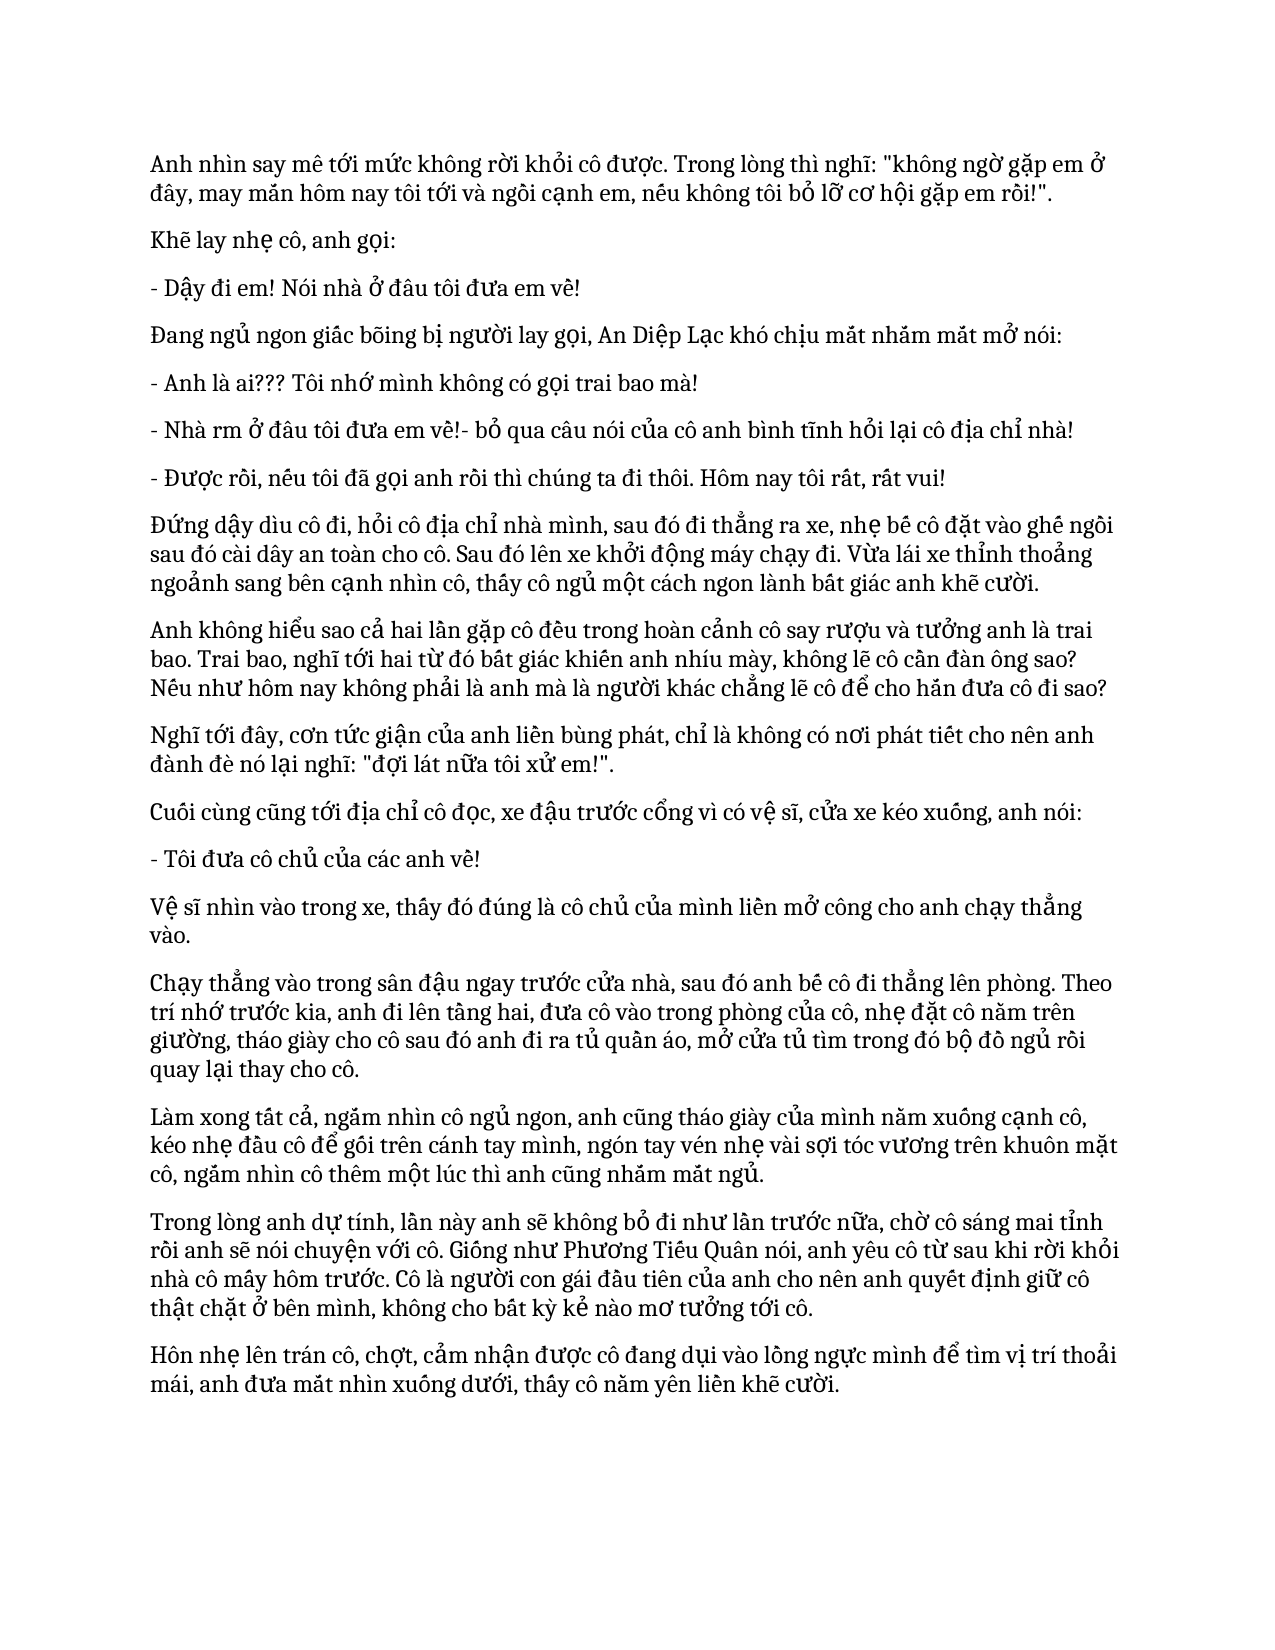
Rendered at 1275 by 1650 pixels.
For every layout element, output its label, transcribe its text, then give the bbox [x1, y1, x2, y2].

text Trong lòng anh dự tính, lần này anh sẽ không bỏ đi như lần trước nữa, chờ cô sáng mai tỉnh rồi anh sẽ nói chuyện với cô. Giống như Phương Tiếu Quân nói, anh yêu cô từ sau khi rời khỏi nhà cô mấy hôm trước. Cô là người con gái đầu tiên của anh cho nên anh quyết định giữ cô thật chặt ở bên mình, không cho bất kỳ kẻ nào mơ tưởng tới cô. [150, 1207, 1125, 1322]
text Chạy thẳng vào trong sân đậu ngay trước cửa nhà, sau đó anh bế cô đi thẳng lên phòng. Theo trí nhớ trước kia, anh đi lên tầng hai, đưa cô vào trong phòng của cô, nhẹ đặt cô nằm trên giường, tháo giày cho cô sau đó anh đi ra tủ quần áo, mở cửa tủ tìm trong đó bộ đồ ngủ rồi quay lại thay cho cô. [150, 969, 1125, 1084]
text Nghĩ tới đây, cơn tức giận của anh liền bùng phát, chỉ là không có nơi phát tiết cho nên anh đành đè nó lại nghĩ: "đợi lát nữa tôi xử em!". [150, 721, 1125, 779]
text Anh không hiểu sao cả hai lần gặp cô đều trong hoàn cảnh cô say rượu và tưởng anh là trai bao. Trai bao, nghĩ tới hai từ đó bất giác khiến anh nhíu mày, không lẽ cô cần đàn ông sao? Nếu như hôm nay không phải là anh mà là người khác chẳng lẽ cô để cho hắn đưa cô đi sao? [150, 616, 1125, 702]
text - Nhà rm ở đâu tôi đưa em về!- bỏ qua câu nói của cô anh bình tĩnh hỏi lại cô địa chỉ nhà! [150, 416, 1125, 445]
text Khẽ lay nhẹ cô, anh gọi: [150, 226, 1125, 255]
text Đang ngủ ngon giấc bõing bị người lay gọi, An Diệp Lạc khó chịu mắt nhắm mắt mở nói: [150, 321, 1125, 350]
text - Tôi đưa cô chủ của các anh về! [150, 845, 1125, 874]
text Làm xong tất cả, ngắm nhìn cô ngủ ngon, anh cũng tháo giày của mình nằm xuống cạnh cô, kéo nhẹ đầu cô để gối trên cánh tay mình, ngón tay vén nhẹ vài sợi tóc vương trên khuôn mặt cô, ngắm nhìn cô thêm một lúc thì anh cũng nhắm mắt ngủ. [150, 1102, 1125, 1189]
text Hôn nhẹ lên trán cô, chợt, cảm nhận được cô đang dụi vào lồng ngực mình để tìm vị trí thoải mái, anh đưa mắt nhìn xuống dưới, thấy cô nằm yên liền khẽ cười. [150, 1341, 1125, 1456]
text - Được rồi, nếu tôi đã gọi anh rồi thì chúng ta đi thôi. Hôm nay tôi rất, rất vui! [150, 464, 1125, 492]
text Đứng dậy dìu cô đi, hỏi cô địa chỉ nhà mình, sau đó đi thẳng ra xe, nhẹ bế cô đặt vào ghế ngồi sau đó cài dây an toàn cho cô. Sau đó lên xe khởi động máy chạy đi. Vừa lái xe thỉnh thoảng ngoảnh sang bên cạnh nhìn cô, thấy cô ngủ một cách ngon lành bất giác anh khẽ cười. [150, 511, 1125, 597]
text Vệ sĩ nhìn vào trong xe, thấy đó đúng là cô chủ của mình liền mở công cho anh chạy thẳng vào. [150, 892, 1125, 950]
text Cuối cùng cũng tới địa chỉ cô đọc, xe đậu trước cổng vì có vệ sĩ, cửa xe kéo xuống, anh nói: [150, 797, 1125, 826]
text Anh nhìn say mê tới mức không rời khỏi cô được. Trong lòng thì nghĩ: "không ngờ gặp em ở đây, may mắn hôm nay tôi tới và ngồi cạnh em, nếu không tôi bỏ lỡ cơ hội gặp em rồi!". [150, 150, 1125, 207]
text - Dậy đi em! Nói nhà ở đâu tôi đưa em về! [150, 274, 1125, 302]
text - Anh là ai??? Tôi nhớ mình không có gọi trai bao mà! [150, 369, 1125, 397]
